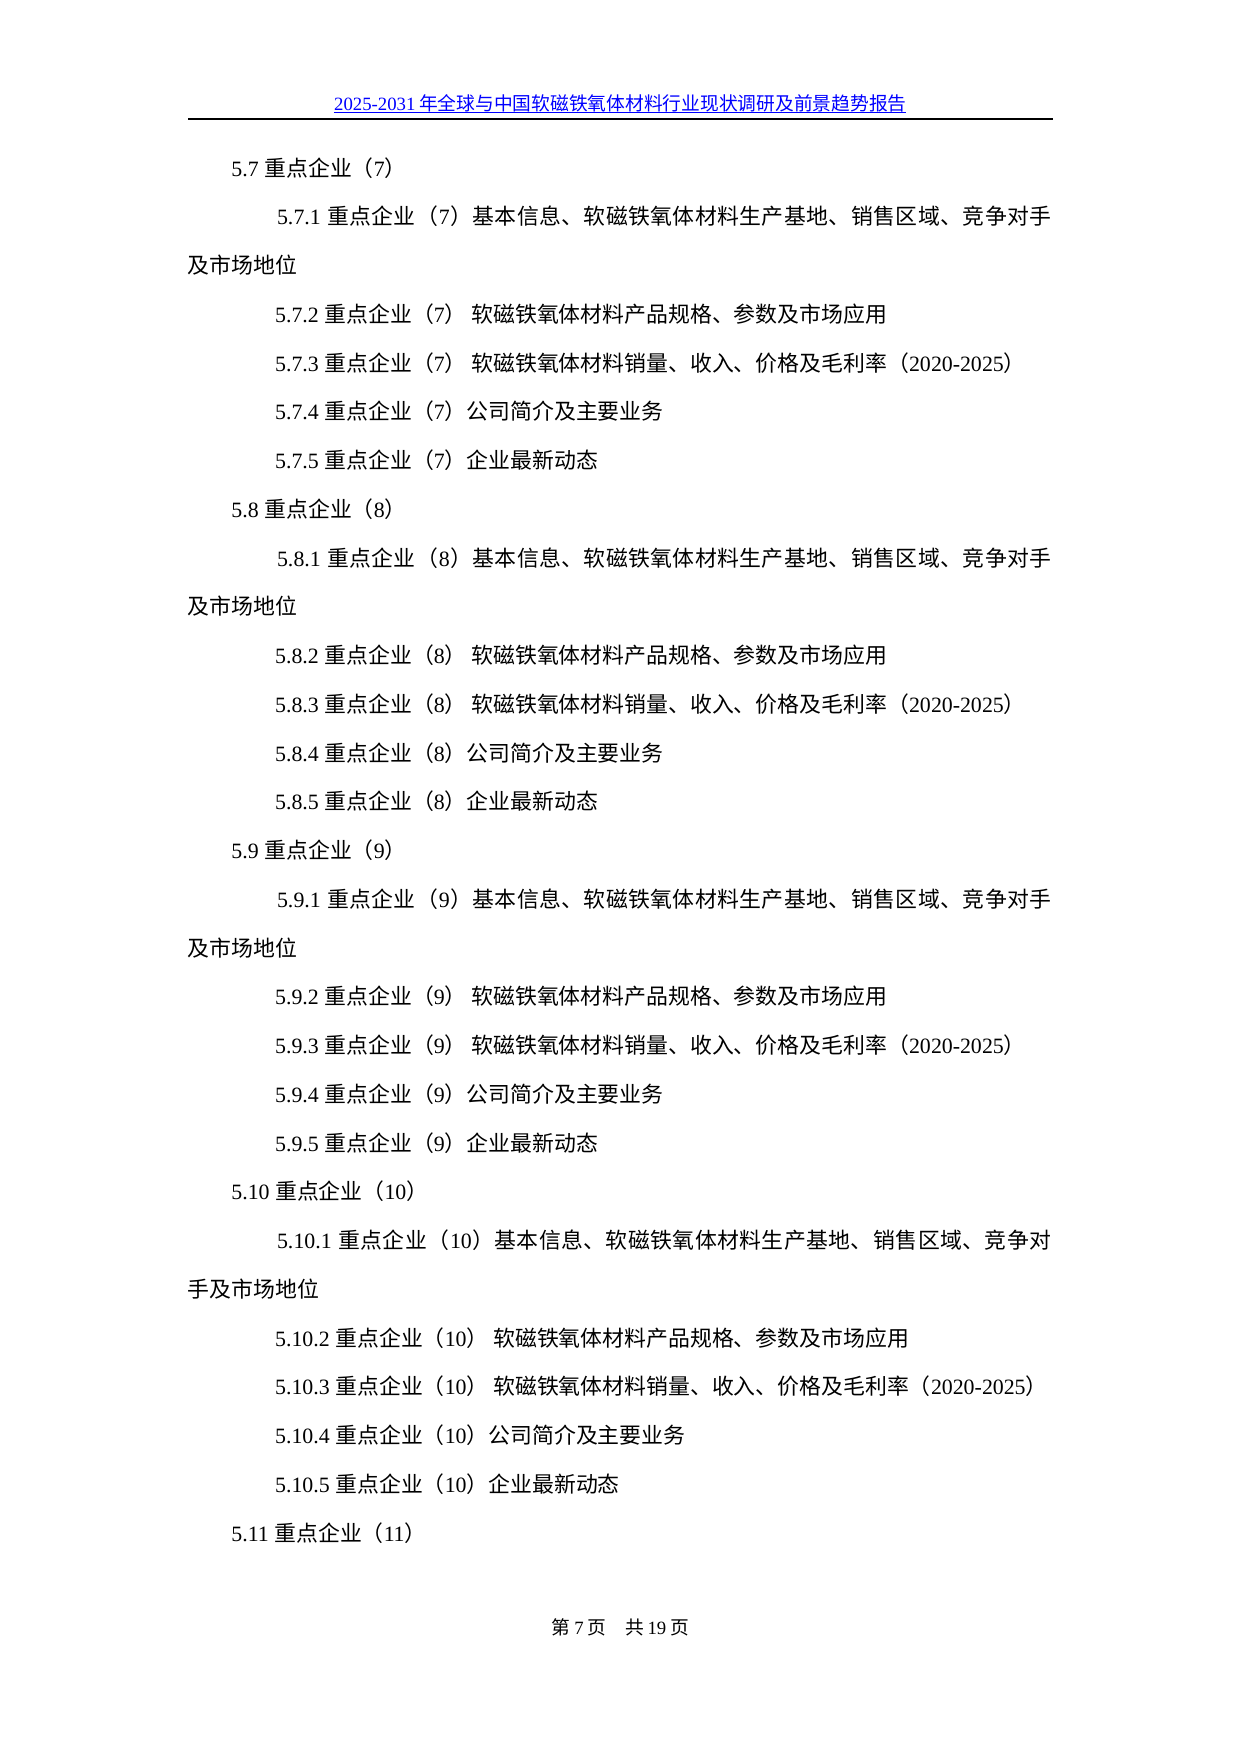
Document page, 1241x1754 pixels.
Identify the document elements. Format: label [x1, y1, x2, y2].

text [187, 150, 1053, 1548]
